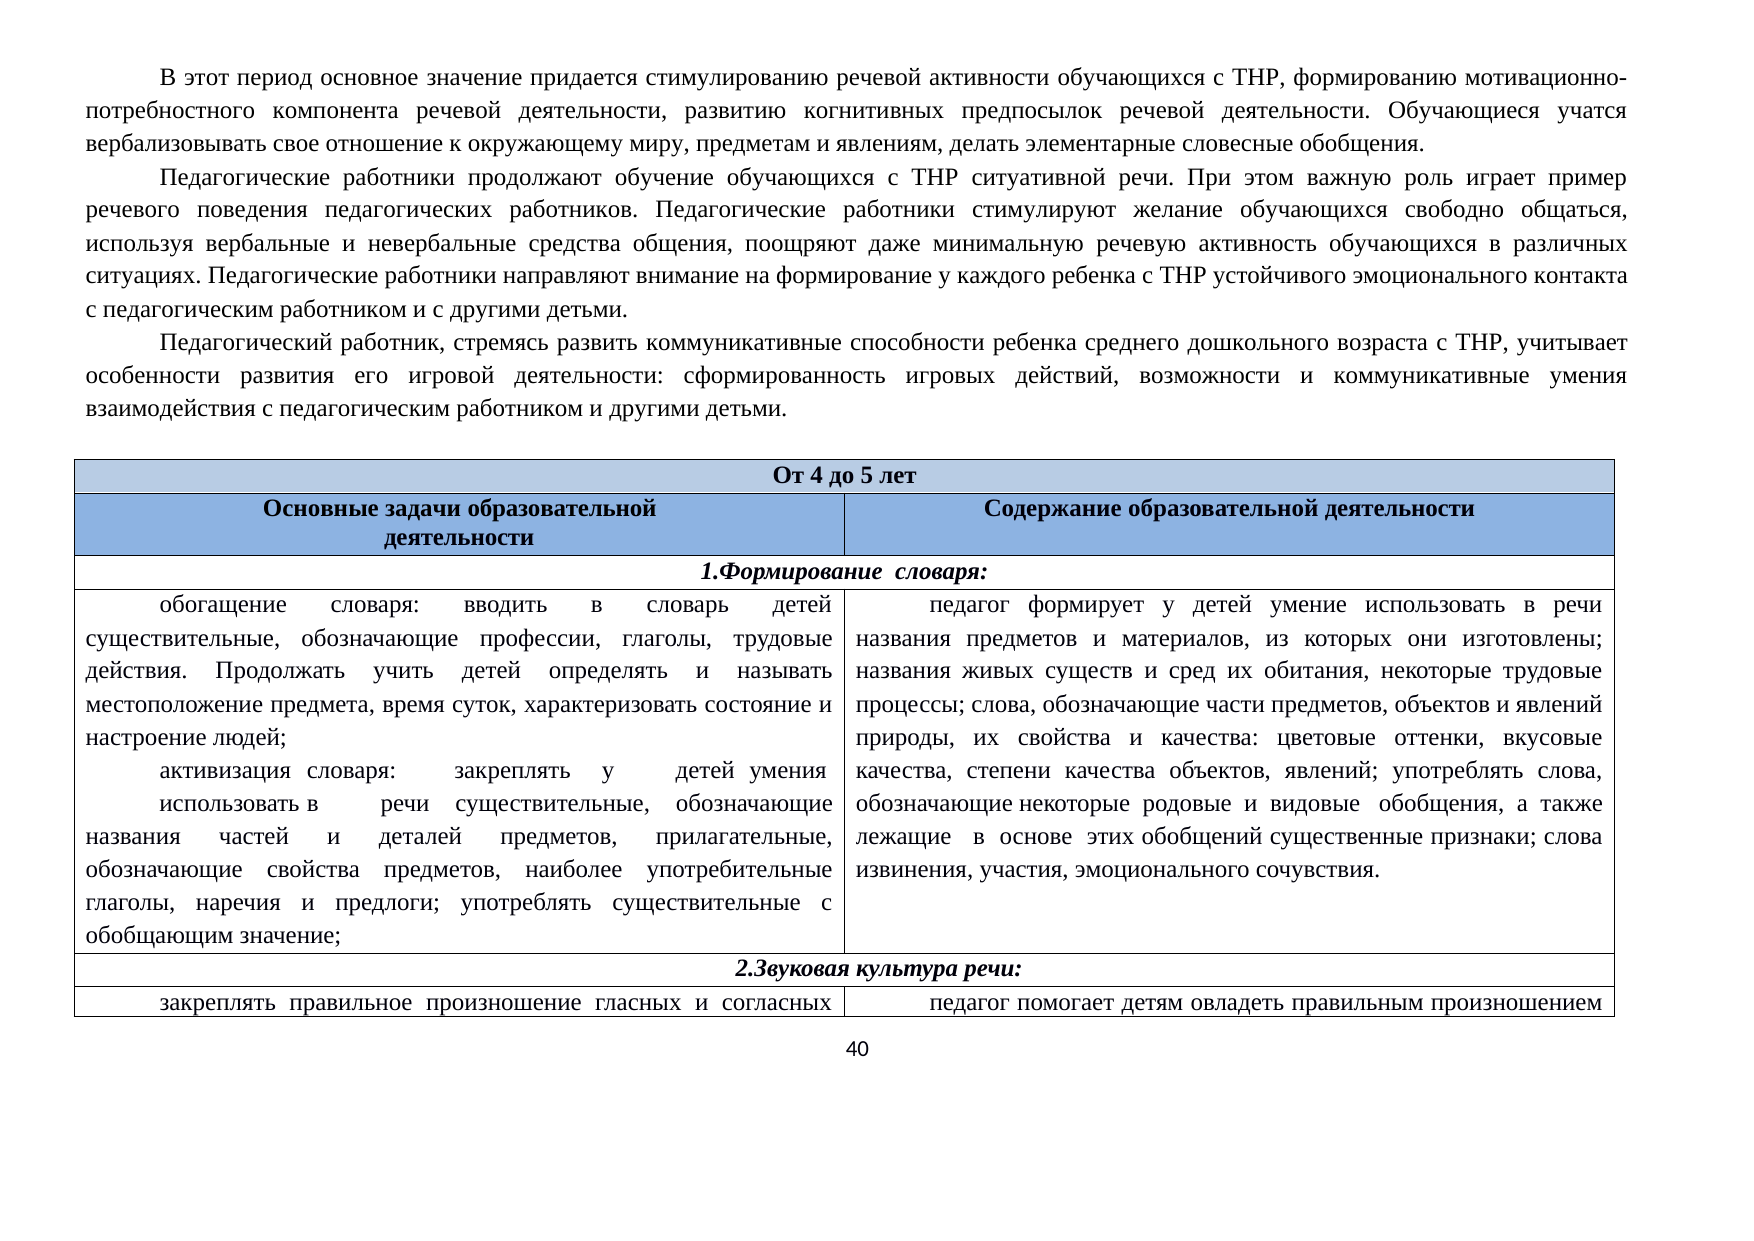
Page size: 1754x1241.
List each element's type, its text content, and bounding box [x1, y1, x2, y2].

table_cell 2.Звуковая культура речи: [75, 954, 1614, 986]
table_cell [75, 987, 844, 1016]
table_cell Основные задачи образовательной деятельности [75, 494, 844, 555]
text Педагогический работник, стремясь развить коммуникативные способности ребенка среднего дошкольного возраста с ТНР, учитывает особенности развития его игровой деятельности: сформированность игровых действий, возможности и коммуникативные умения взаимодействия с педагогическим работником и другими детьми. [85, 327, 1629, 421]
table_cell 1.Формирование словаря: [75, 556, 1614, 588]
table_cell обогащение словаря: вводить в словарь детей существительные, обозначающие профессии, глаголы, трудовые действия. Продолжать учить детей определять и называть местоположение предмета, время суток, характеризовать состояние и настроение людей; активизация словаря: закреплять у детей умения использовать в речи существительные, обозначающие названия частей и деталей предметов, прилагательные, обозначающие свойства предметов, наиболее употребительные глаголы, наречия и предлоги; употреблять существительные с обобщающим значение; [75, 590, 844, 952]
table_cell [845, 987, 1614, 1016]
text В этот период основное значение придается стимулированию речевой активности обучающихся с ТНР, формированию мотивационно-потребностного компонента речевой деятельности, развитию когнитивных предпосылок речевой деятельности. Обучающиеся учатся вербализовывать свое отношение к окружающему миру, предметам и явлениям, делать элементарные словесные обобщения. [85, 62, 1629, 157]
table_header От 4 до 5 лет [75, 460, 1614, 492]
text Педагогические работники продолжают обучение обучающихся с ТНР ситуативной речи. При этом важную роль играет пример речевого поведения педагогических работников. Педагогические работники стимулируют желание обучающихся свободно общаться, используя вербальные и невербальные средства общения, поощряют даже минимальную речевую активность обучающихся в различных ситуациях. Педагогические работники направляют внимание на формирование у каждого ребенка с ТНР устойчивого эмоционального контакта с педагогическим работником и с другими детьми. [85, 162, 1629, 322]
table_cell Содержание образовательной деятельности [845, 494, 1614, 555]
table_cell педагог формирует у детей умение использовать в речи названия предметов и материалов, из которых они изготовлены; названия живых существ и сред их обитания, некоторые трудовые процессы; слова, обозначающие части предметов, объектов и явлений природы, их свойства и качества: цветовые оттенки, вкусовые качества, степени качества объектов, явлений; употреблять слова, обозначающие некоторые родовые и видовые обобщения, а также лежащие в основе этих обобщений существенные признаки; слова извинения, участия, эмоционального сочувствия. [845, 590, 1614, 952]
